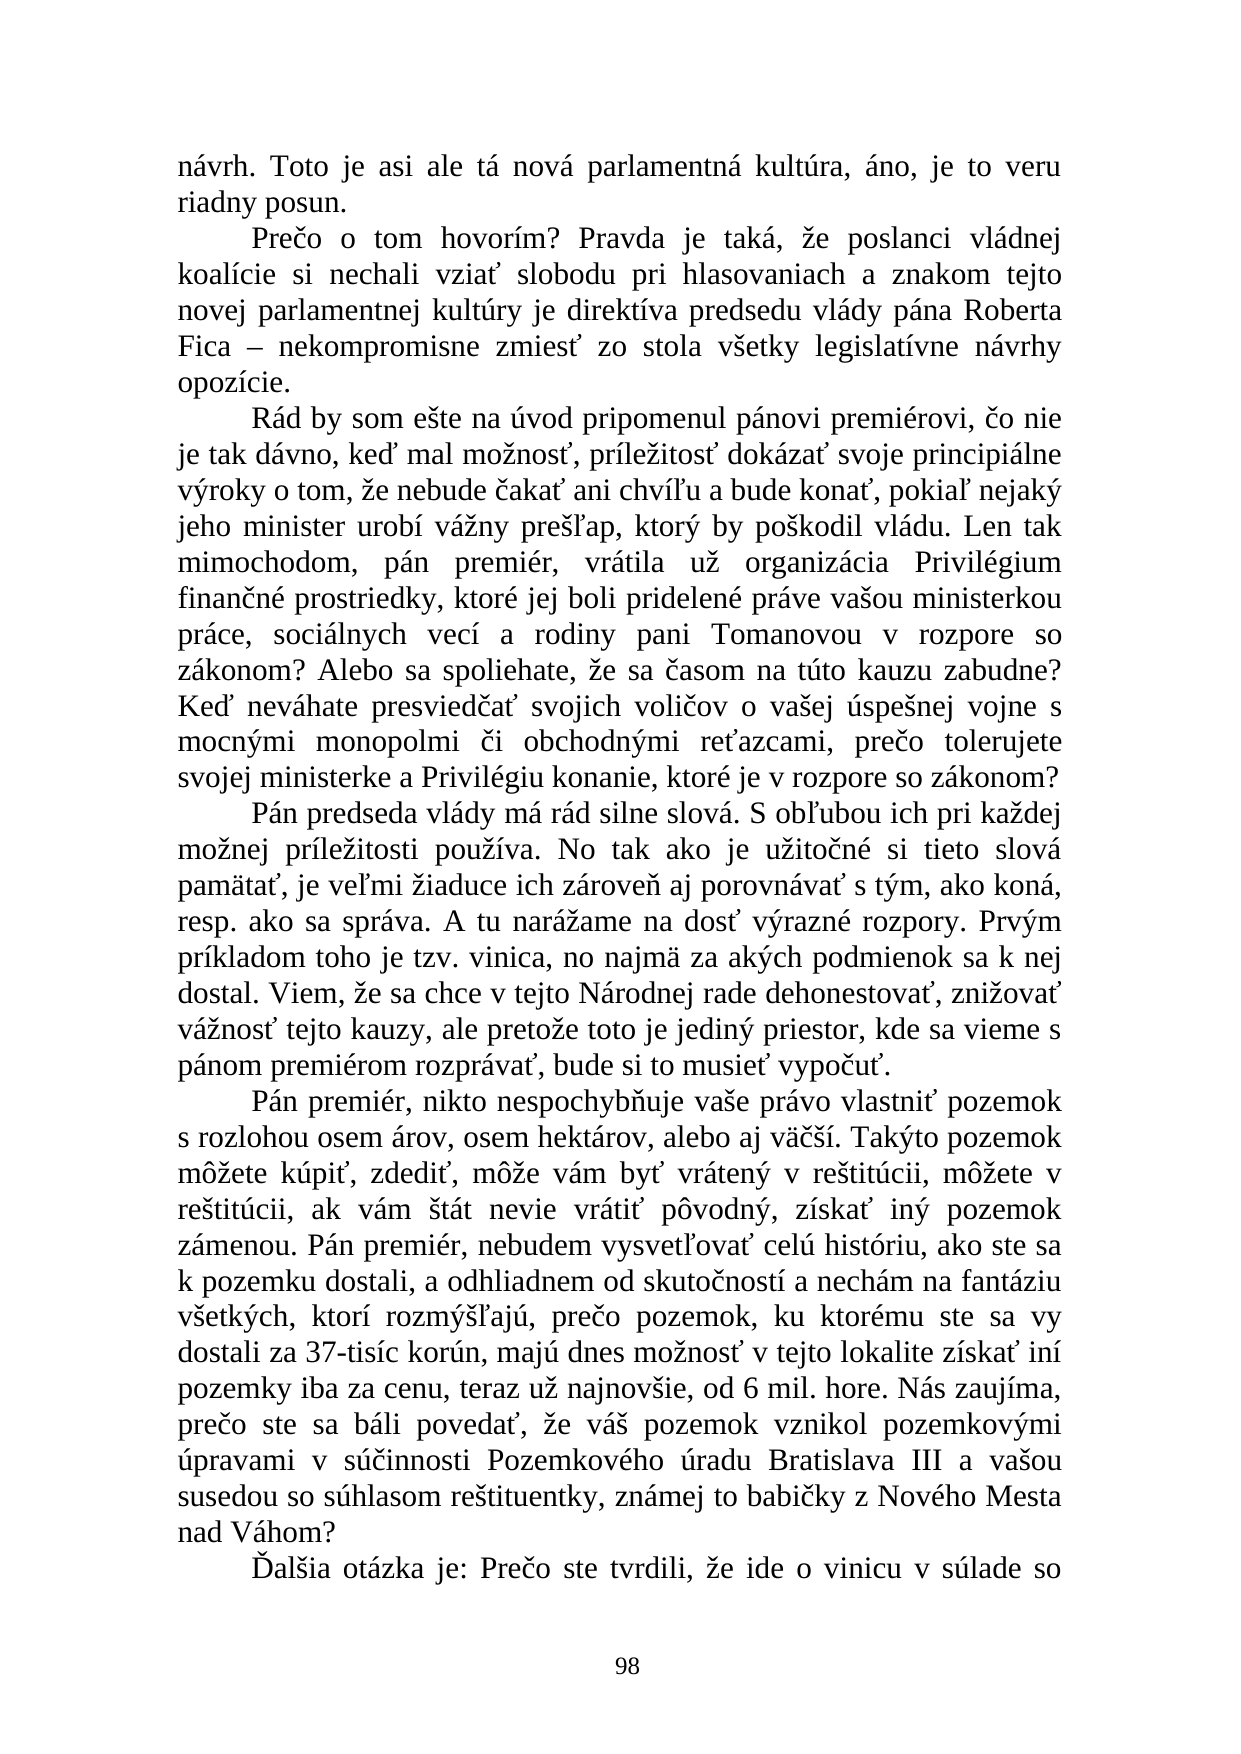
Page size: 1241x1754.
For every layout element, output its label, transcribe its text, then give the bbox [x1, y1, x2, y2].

text Prečo o tom hovorím? Pravda je taká, že poslanci vládnej koalície si nechali vziať slobodu pri hlasovaniach a znakom tejto novej parlamentnej kultúry je direktíva predsedu vlády pána Roberta Fica – nekompromisne zmiesť zo stola všetky legislatívne návrhy opozície. [177, 219, 1063, 399]
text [177, 148, 1063, 219]
text Pán premiér, nikto nespochybňuje vaše právo vlastniť pozemok s rozlohou osem árov, osem hektárov, alebo aj väčší. Takýto pozemok môžete kúpiť, zdediť, môže vám byť vrátený v reštitúcii, môžete v reštitúcii, ak vám štát nevie vrátiť pôvodný, získať iný pozemok zámenou. Pán premiér, nebudem vysvetľovať celú históriu, ako ste sa k pozemku dostali, a odhliadnem od skutočností a nechám na fantáziu všetkých, ktorí rozmýšľajú, prečo pozemok, ku ktorému ste sa vy dostali za 37-tisíc korún, majú dnes možnosť v tejto lokalite získať iní pozemky iba za cenu, teraz už najnovšie, od 6 mil. hore. Nás zaujíma, prečo ste sa báli povedať, že váš pozemok vznikol pozemkovými úpravami v súčinnosti Pozemkového úradu Bratislava III a vašou susedou so súhlasom reštituentky, známej to babičky z Nového Mesta nad Váhom? [177, 1082, 1063, 1549]
text Rád by som ešte na úvod pripomenul pánovi premiérovi, čo nie je tak dávno, keď mal možnosť, príležitosť dokázať svoje principiálne výroky o tom, že nebude čakať ani chvíľu a bude konať, pokiaľ nejaký jeho minister urobí vážny prešľap, ktorý by poškodil vládu. Len tak mimochodom, pán premiér, vrátila už organizácia Privilégium finančné prostriedky, ktoré jej boli pridelené práve vašou ministerkou práce, sociálnych vecí a rodiny pani Tomanovou v rozpore so zákonom? Alebo sa spoliehate, že sa časom na túto kauzu zabudne? Keď neváhate presviedčať svojich voličov o vašej úspešnej vojne s mocnými monopolmi či obchodnými reťazcami, prečo tolerujete svojej ministerke a Privilégiu konanie, ktoré je v rozpore so zákonom? [177, 399, 1063, 794]
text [177, 1549, 1063, 1585]
text Pán predseda vlády má rád silne slová. S obľubou ich pri každej možnej príležitosti používa. No tak ako je užitočné si tieto slová pamätať, je veľmi žiaduce ich zároveň aj porovnávať s tým, ako koná, resp. ako sa správa. A tu narážame na dosť výrazné rozpory. Prvým príkladom toho je tzv. vinica, no najmä za akých podmienok sa k nej dostal. Viem, že sa chce v tejto Národnej rade dehonestovať, znižovať vážnosť tejto kauzy, ale pretože toto je jediný priestor, kde sa vieme s pánom premiérom rozprávať, bude si to musieť vypočuť. [177, 794, 1063, 1082]
